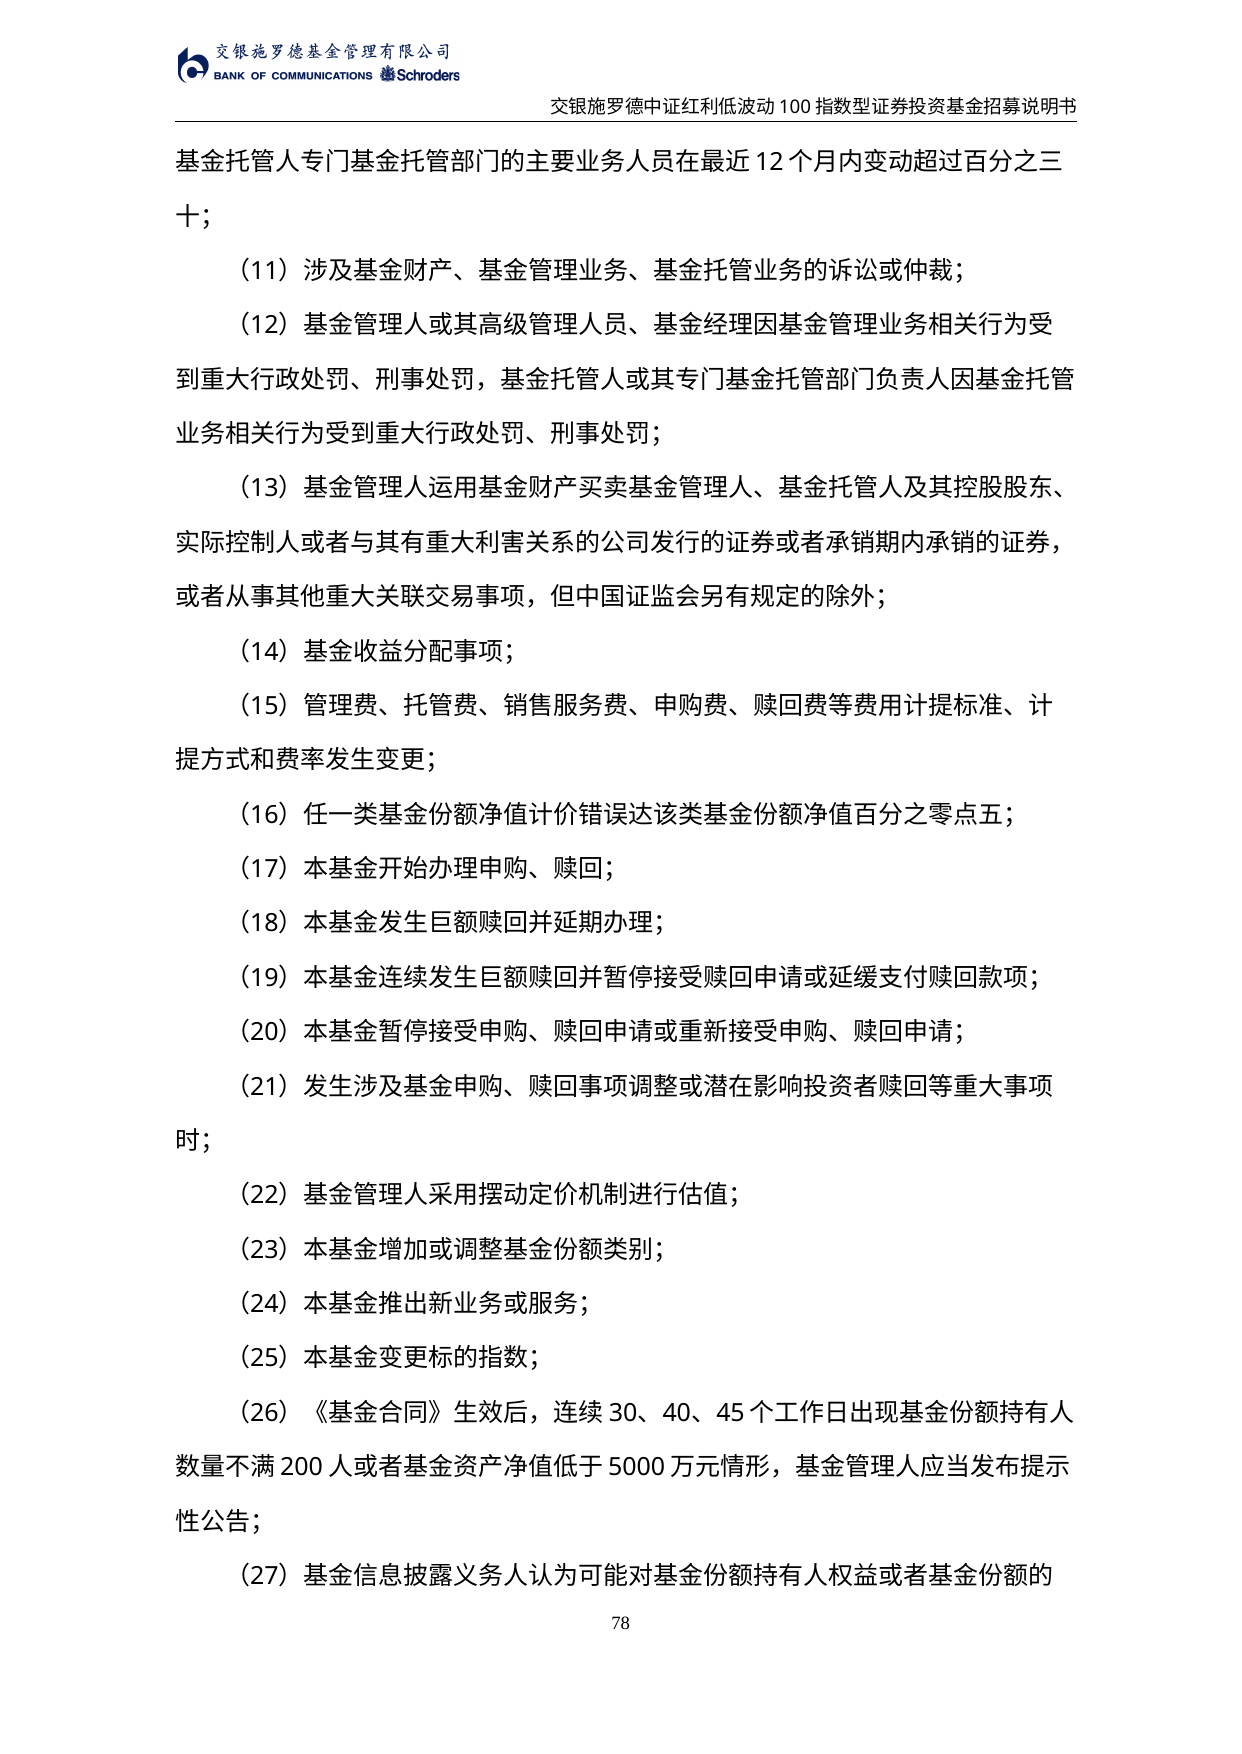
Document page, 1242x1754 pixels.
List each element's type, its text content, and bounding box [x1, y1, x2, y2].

text （11）涉及基金财产、基金管理业务、基金托管业务的诉讼或仲裁； [175, 250, 1077, 287]
text （21）发生涉及基金申购、赎回事项调整或潜在影响投资者赎回等重大事项时； [175, 1066, 1077, 1157]
text （23）本基金增加或调整基金份额类别； [175, 1229, 1077, 1265]
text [175, 1555, 1077, 1592]
text （22）基金管理人采用摆动定价机制进行估值； [175, 1175, 1077, 1211]
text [175, 142, 1077, 232]
text （12）基金管理人或其高级管理人员、基金经理因基金管理业务相关行为受到重大行政处罚、刑事处罚，基金托管人或其专门基金托管部门负责人因基金托管业务相关行为受到重大行政处罚、刑事处罚； [175, 305, 1077, 450]
picture [178, 43, 460, 83]
text （18）本基金发生巨额赎回并延期办理； [175, 903, 1077, 939]
text （14）基金收益分配事项； [175, 631, 1077, 667]
text （19）本基金连续发生巨额赎回并暂停接受赎回申请或延缓支付赎回款项； [175, 957, 1077, 993]
text （13）基金管理人运用基金财产买卖基金管理人、基金托管人及其控股股东、实际控制人或者与其有重大利害关系的公司发行的证券或者承销期内承销的证券，或者从事其他重大关联交易事项，但中国证监会另有规定的除外； [175, 468, 1077, 613]
text （26）《基金合同》生效后，连续30、40、45个工作日出现基金份额持有人数量不满200人或者基金资产净值低于5000万元情形，基金管理人应当发布提示性公告； [175, 1392, 1077, 1537]
text （25）本基金变更标的指数； [175, 1338, 1077, 1374]
text （20）本基金暂停接受申购、赎回申请或重新接受申购、赎回申请； [175, 1012, 1077, 1048]
text （24）本基金推出新业务或服务； [175, 1283, 1077, 1320]
text （17）本基金开始办理申购、赎回； [175, 848, 1077, 885]
text （15）管理费、托管费、销售服务费、申购费、赎回费等费用计提标准、计提方式和费率发生变更； [175, 685, 1077, 776]
text （16）任一类基金份额净值计价错误达该类基金份额净值百分之零点五； [175, 794, 1077, 830]
